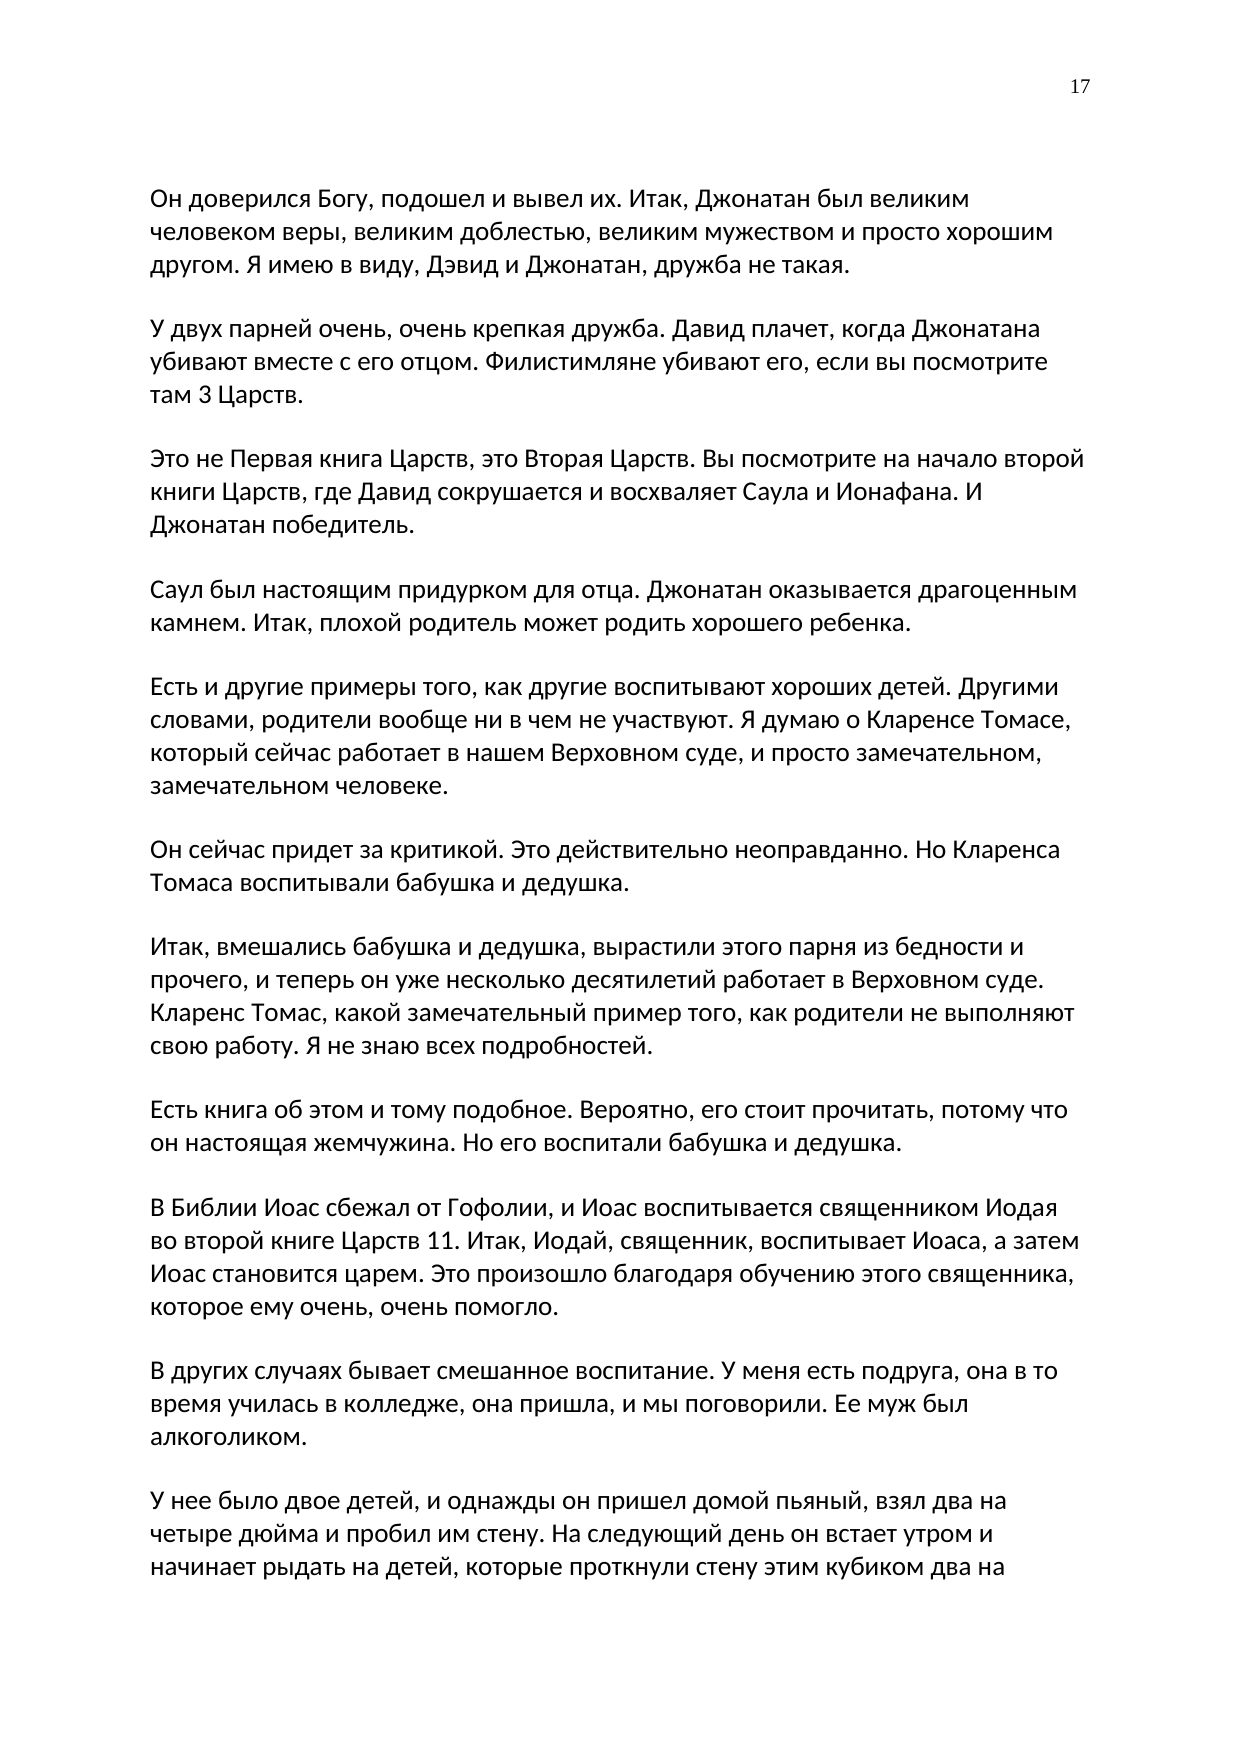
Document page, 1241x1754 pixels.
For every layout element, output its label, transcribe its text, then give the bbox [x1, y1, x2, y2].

text Есть книга об этом и тому подобное. Вероятно, его стоит прочитать, потому что он настоящая жемчужина. Но его воспитали бабушка и дедушка. [150, 1093, 1090, 1159]
text Он сейчас придет за критикой. Это действительно неоправданно. Но Кларенса Томаса воспитывали бабушка и дедушка. [150, 832, 1090, 898]
text Он доверился Богу, подошел и вывел их. Итак, Джонатан был великим человеком веры, великим доблестью, великим мужеством и просто хорошим другом. Я имею в виду, Дэвид и Джонатан, дружба не такая. [150, 181, 1090, 280]
text Это не Первая книга Царств, это Вторая Царств. Вы посмотрите на начало второй книги Царств, где Давид сокрушается и восхваляет Саула и Ионафана. И Джонатан победитель. [150, 442, 1090, 541]
text У двух парней очень, очень крепкая дружба. Давид плачет, когда Джонатана убивают вместе с его отцом. Филистимляне убивают его, если вы посмотрите там 3 Царств. [150, 311, 1090, 410]
text В других случаях бывает смешанное воспитание. У меня есть подруга, она в то время училась в колледже, она пришла, и мы поговорили. Ее муж был алкоголиком. [150, 1353, 1090, 1452]
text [150, 1483, 1090, 1582]
text Итак, вмешались бабушка и дедушка, вырастили этого парня из бедности и прочего, и теперь он уже несколько десятилетий работает в Верховном суде. Кларенс Томас, какой замечательный пример того, как родители не выполняют свою работу. Я не знаю всех подробностей. [150, 929, 1090, 1061]
text Есть и другие примеры того, как другие воспитывают хороших детей. Другими словами, родители вообще ни в чем не участвуют. Я думаю о Кларенсе Томасе, который сейчас работает в нашем Верховном суде, и просто замечательном, замечательном человеке. [150, 669, 1090, 801]
text В Библии Иоас сбежал от Гофолии, и Иоас воспитывается священником Иодая во второй книге Царств 11. Итак, Иодай, священник, воспитывает Иоаса, а затем Иоас становится царем. Это произошло благодаря обучению этого священника, которое ему очень, очень помогло. [150, 1190, 1090, 1322]
text Саул был настоящим придурком для отца. Джонатан оказывается драгоценным камнем. Итак, плохой родитель может родить хорошего ребенка. [150, 572, 1090, 638]
